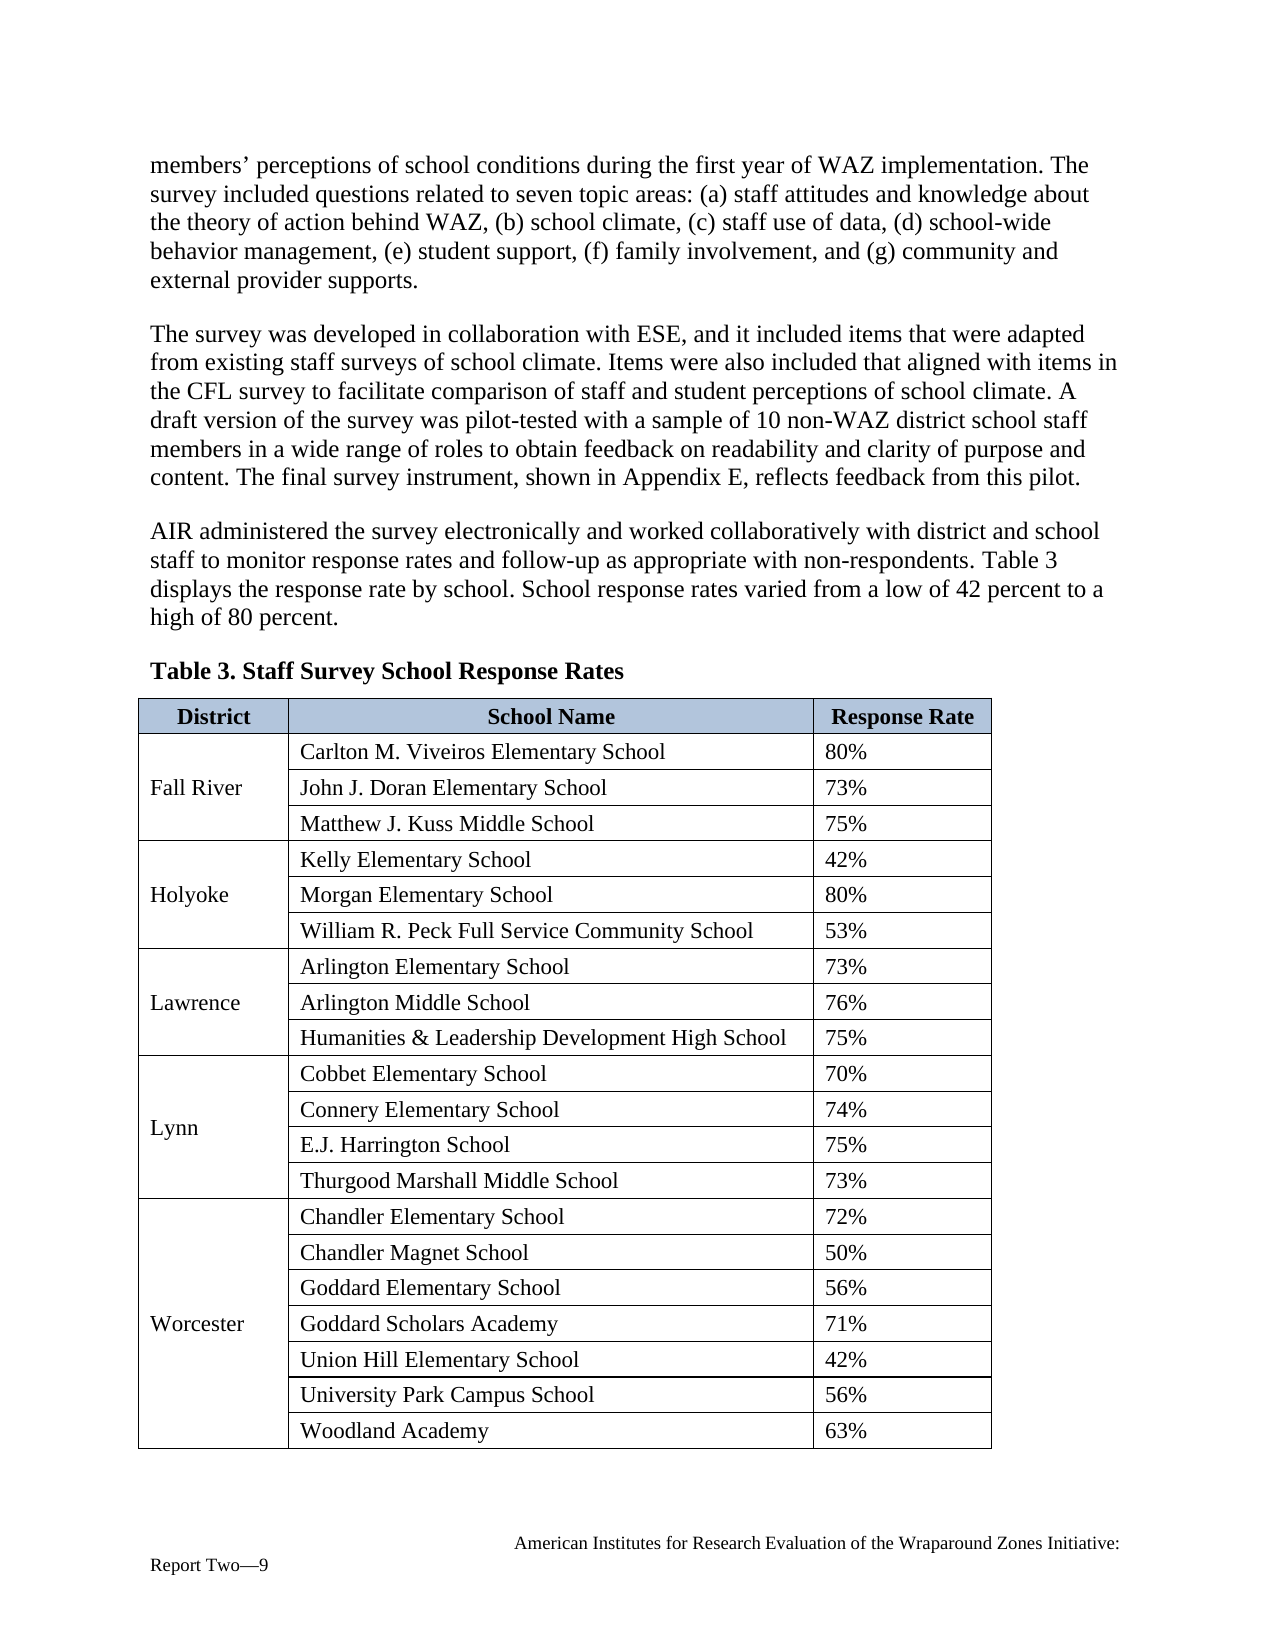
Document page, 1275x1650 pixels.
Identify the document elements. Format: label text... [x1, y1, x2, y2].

text AIR administered the survey electronically and worked collaboratively with district and school staff to monitor response rates and follow-up as appropriate with non-respondents. Table 3 displays the response rate by school. School response rates varied from a low of 42 percent to a high of 80 percent. [150, 516, 1125, 631]
table_cell 80% [814, 877, 991, 912]
table_cell 70% [814, 1056, 991, 1091]
table_cell Carlton M. Viveiros Elementary School [289, 734, 813, 769]
table_cell Lynn [139, 1056, 288, 1198]
title Table 3. Staff Survey School Response Rates [150, 656, 1125, 685]
table_cell 74% [814, 1092, 991, 1126]
table_cell 73% [814, 1163, 991, 1198]
table_cell Lawrence [139, 949, 288, 1055]
table_cell 76% [814, 984, 991, 1019]
table_cell 73% [814, 770, 991, 805]
table_cell 75% [814, 806, 991, 840]
table_cell Chandler Elementary School [289, 1199, 813, 1233]
table_cell Woodland Academy [289, 1413, 813, 1448]
table_cell 63% [814, 1413, 991, 1448]
table_cell 50% [814, 1235, 991, 1269]
table_cell 42% [814, 1342, 991, 1376]
table_cell Union Hill Elementary School [289, 1342, 813, 1376]
table_cell 56% [814, 1270, 991, 1305]
table_cell Worcester [139, 1199, 288, 1448]
table_cell University Park Campus School [289, 1378, 813, 1412]
text The survey was developed in collaboration with ESE, and it included items that were adapted from existing staff surveys of school climate. Items were also included that aligned with items in the CFL survey to facilitate comparison of staff and student perceptions of school climate. A draft version of the survey was pilot-tested with a sample of 10 non-WAZ district school staff members in a wide range of roles to obtain feedback on readability and clarity of purpose and content. The final survey instrument, shown in Appendix E, reflects feedback from this pilot. [150, 319, 1125, 491]
table_cell 75% [814, 1127, 991, 1162]
table_header Response Rate [814, 699, 991, 733]
table_header District [139, 699, 288, 733]
table_cell Cobbet Elementary School [289, 1056, 813, 1091]
table_cell Arlington Elementary School [289, 949, 813, 983]
table_cell 42% [814, 841, 991, 876]
table_cell 73% [814, 949, 991, 983]
table_cell Kelly Elementary School [289, 841, 813, 876]
table_cell Connery Elementary School [289, 1092, 813, 1126]
table_cell Fall River [139, 734, 288, 840]
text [150, 150, 1125, 294]
table_cell Thurgood Marshall Middle School [289, 1163, 813, 1198]
table_cell 72% [814, 1199, 991, 1233]
table_cell Goddard Elementary School [289, 1270, 813, 1305]
table_cell Goddard Scholars Academy [289, 1306, 813, 1341]
table_cell Arlington Middle School [289, 984, 813, 1019]
table_cell Chandler Magnet School [289, 1235, 813, 1269]
table_cell Matthew J. Kuss Middle School [289, 806, 813, 840]
table_cell John J. Doran Elementary School [289, 770, 813, 805]
table_header School Name [289, 699, 813, 733]
table_cell 80% [814, 734, 991, 769]
table_cell 53% [814, 913, 991, 948]
table_cell E.J. Harrington School [289, 1127, 813, 1162]
table_cell Holyoke [139, 841, 288, 948]
table_cell 56% [814, 1378, 991, 1412]
table_cell 75% [814, 1020, 991, 1055]
table_cell William R. Peck Full Service Community School [289, 913, 813, 948]
table_cell Morgan Elementary School [289, 877, 813, 912]
table_cell 71% [814, 1306, 991, 1341]
table_cell Humanities & Leadership Development High School [289, 1020, 813, 1055]
